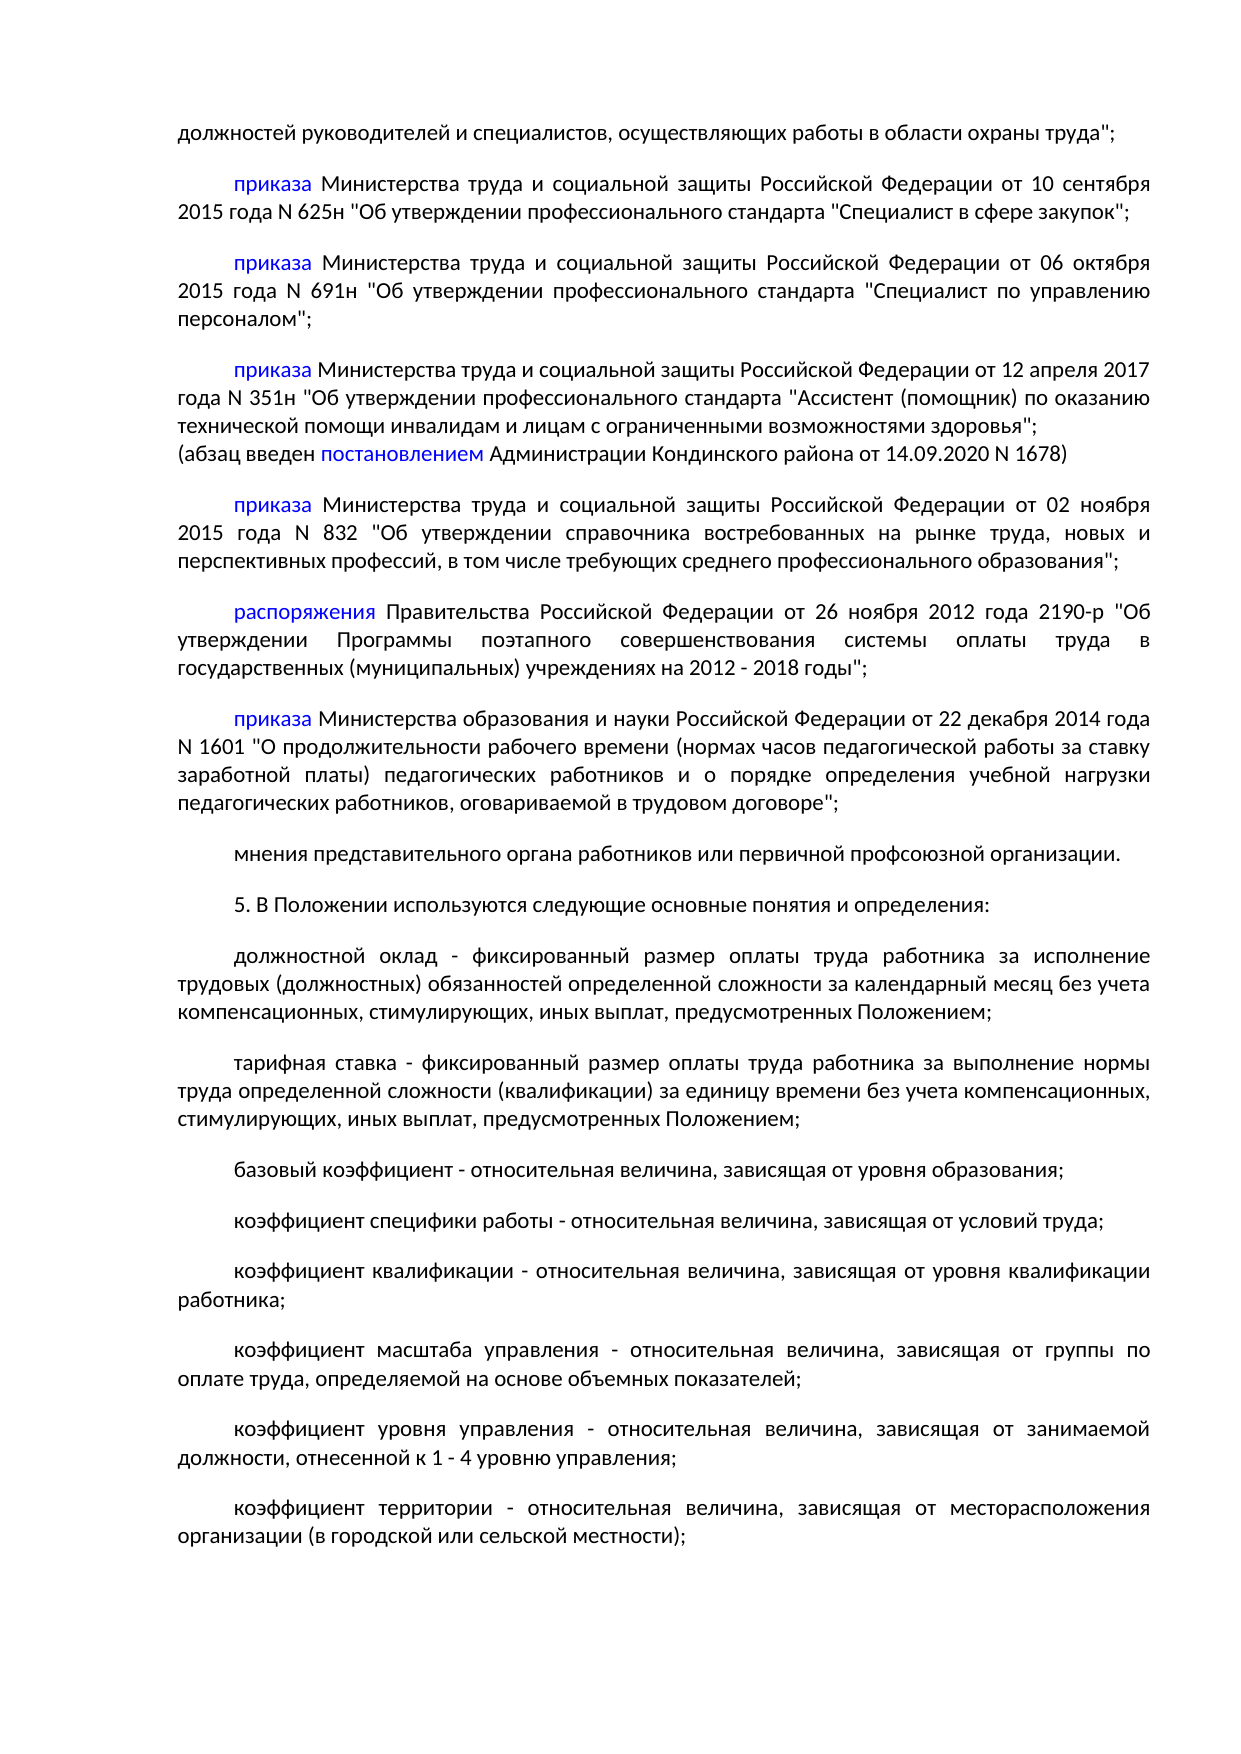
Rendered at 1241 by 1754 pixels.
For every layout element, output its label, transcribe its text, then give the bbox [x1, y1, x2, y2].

text приказа Министерства труда и социальной защиты Российской Федерации от 12 апреля 2017 года N 351н "Об утверждении профессионального стандарта "Ассистент (помощник) по оказанию технической помощи инвалидам и лицам с ограниченными возможностями здоровья"; [177, 355, 1152, 439]
text приказа Министерства труда и социальной защиты Российской Федерации от 10 сентября 2015 года N 625н "Об утверждении профессионального стандарта "Специалист в сфере закупок"; [177, 169, 1152, 225]
text (абзац введен постановлением Администрации Кондинского района от 14.09.2020 N 1678) [177, 439, 1152, 467]
text приказа Министерства образования и науки Российской Федерации от 22 декабря 2014 года N 1601 "О продолжительности рабочего времени (нормах часов педагогической работы за ставку заработной платы) педагогических работников и о порядке определения учебной нагрузки педагогических работников, оговариваемой в трудовом договоре"; [177, 704, 1152, 816]
text коэффициент квалификации - относительная величина, зависящая от уровня квалификации работника; [177, 1257, 1152, 1313]
text коэффициент уровня управления - относительная величина, зависящая от занимаемой должности, отнесенной к 1 - 4 уровню управления; [177, 1414, 1152, 1471]
text приказа Министерства труда и социальной защиты Российской Федерации от 02 ноября 2015 года N 832 "Об утверждении справочника востребованных на рынке труда, новых и перспективных профессий, в том числе требующих среднего профессионального образования"; [177, 490, 1152, 574]
text тарифная ставка - фиксированный размер оплаты труда работника за выполнение нормы труда определенной сложности (квалификации) за единицу времени без учета компенсационных, стимулирующих, иных выплат, предусмотренных Положением; [177, 1048, 1152, 1132]
text мнения представительного органа работников или первичной профсоюзной организации. [177, 839, 1152, 867]
text распоряжения Правительства Российской Федерации от 26 ноября 2012 года 2190-р "Об утверждении Программы поэтапного совершенствования системы оплаты труда в государственных (муниципальных) учреждениях на 2012 - 2018 годы"; [177, 597, 1152, 681]
text приказа Министерства труда и социальной защиты Российской Федерации от 06 октября 2015 года N 691н "Об утверждении профессионального стандарта "Специалист по управлению персоналом"; [177, 248, 1152, 332]
text коэффициент специфики работы - относительная величина, зависящая от условий труда; [177, 1206, 1152, 1234]
text должностной оклад - фиксированный размер оплаты труда работника за исполнение трудовых (должностных) обязанностей определенной сложности за календарный месяц без учета компенсационных, стимулирующих, иных выплат, предусмотренных Положением; [177, 941, 1152, 1025]
text базовый коэффициент - относительная величина, зависящая от уровня образования; [177, 1155, 1152, 1183]
text коэффициент масштаба управления - относительная величина, зависящая от группы по оплате труда, определяемой на основе объемных показателей; [177, 1336, 1152, 1392]
text 5. В Положении используются следующие основные понятия и определения: [177, 890, 1152, 918]
text коэффициент территории - относительная величина, зависящая от месторасположения организации (в городской или сельской местности); [177, 1493, 1152, 1549]
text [177, 118, 1152, 146]
